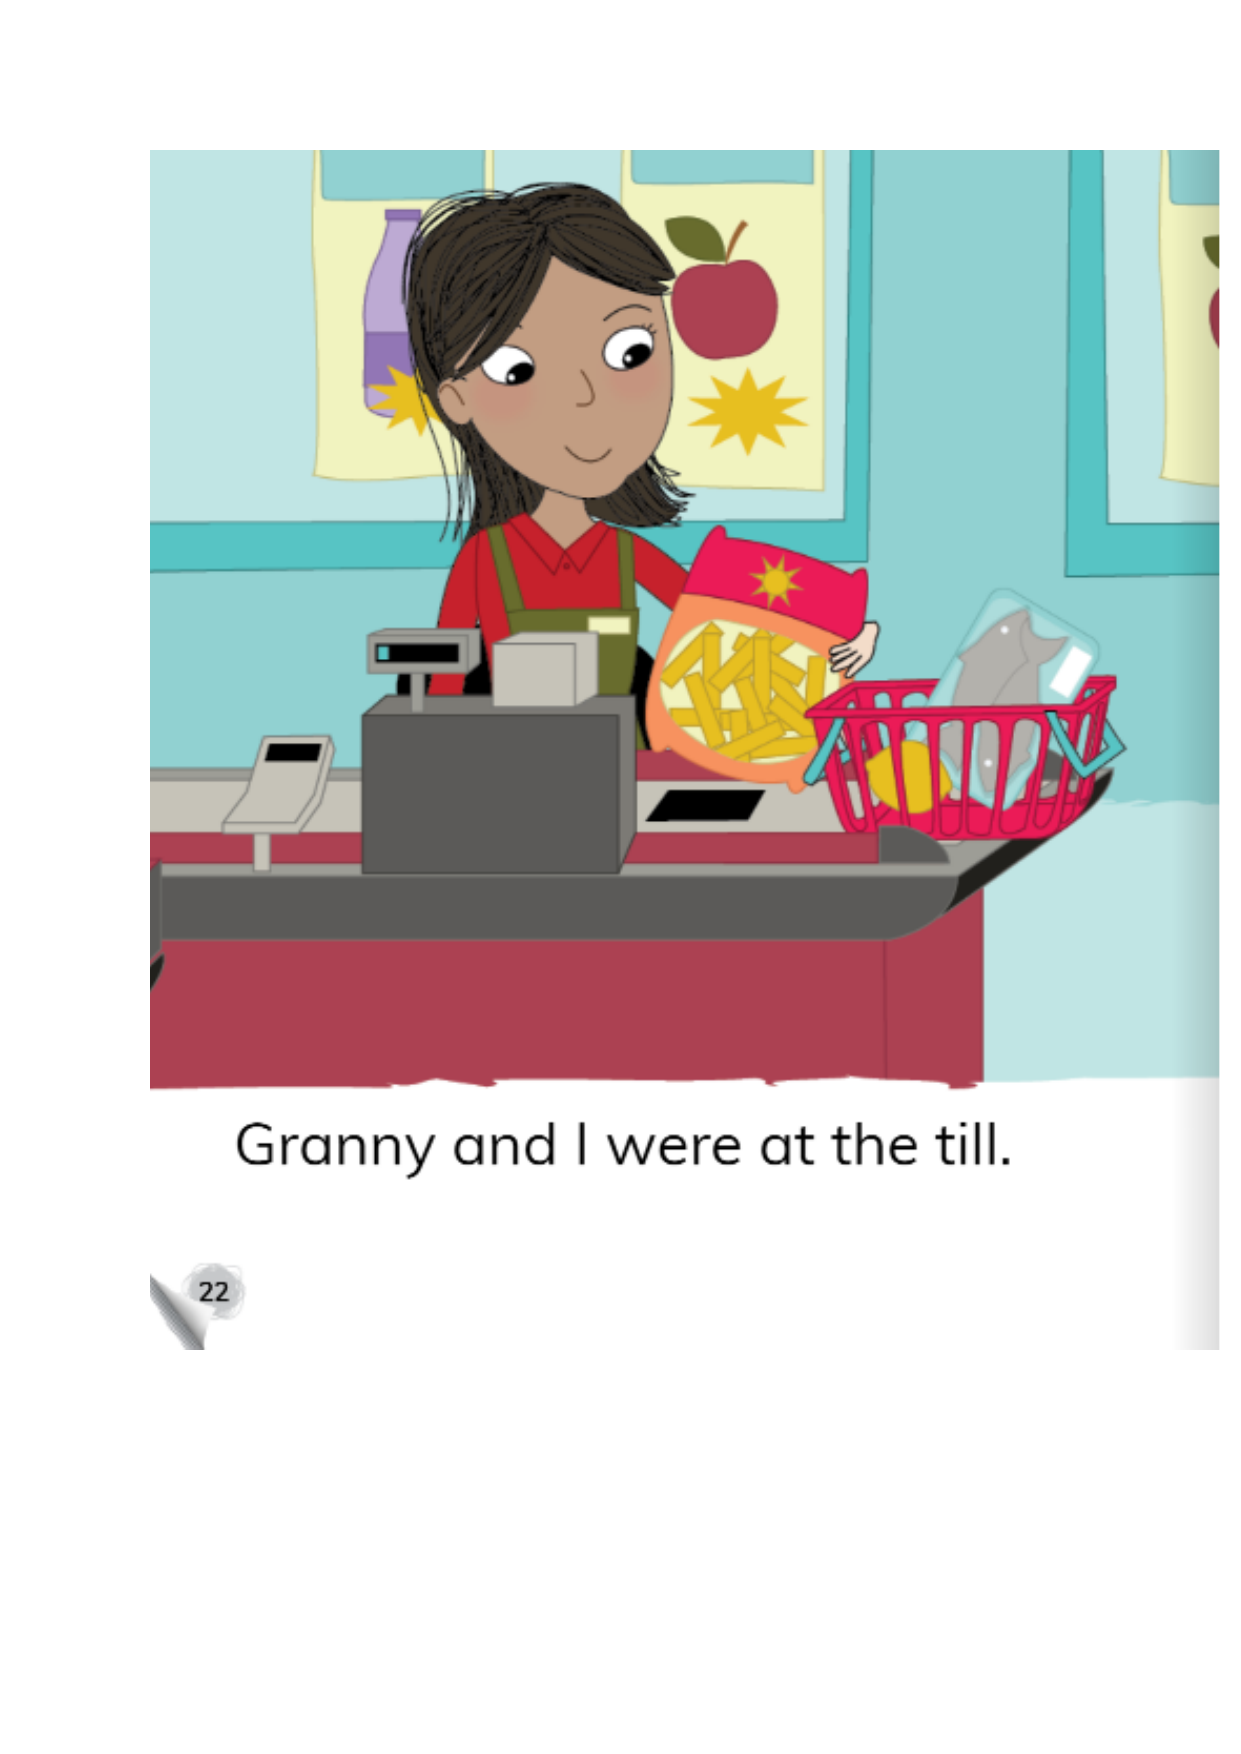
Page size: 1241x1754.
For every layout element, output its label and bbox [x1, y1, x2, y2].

picture [150, 150, 1220, 1350]
